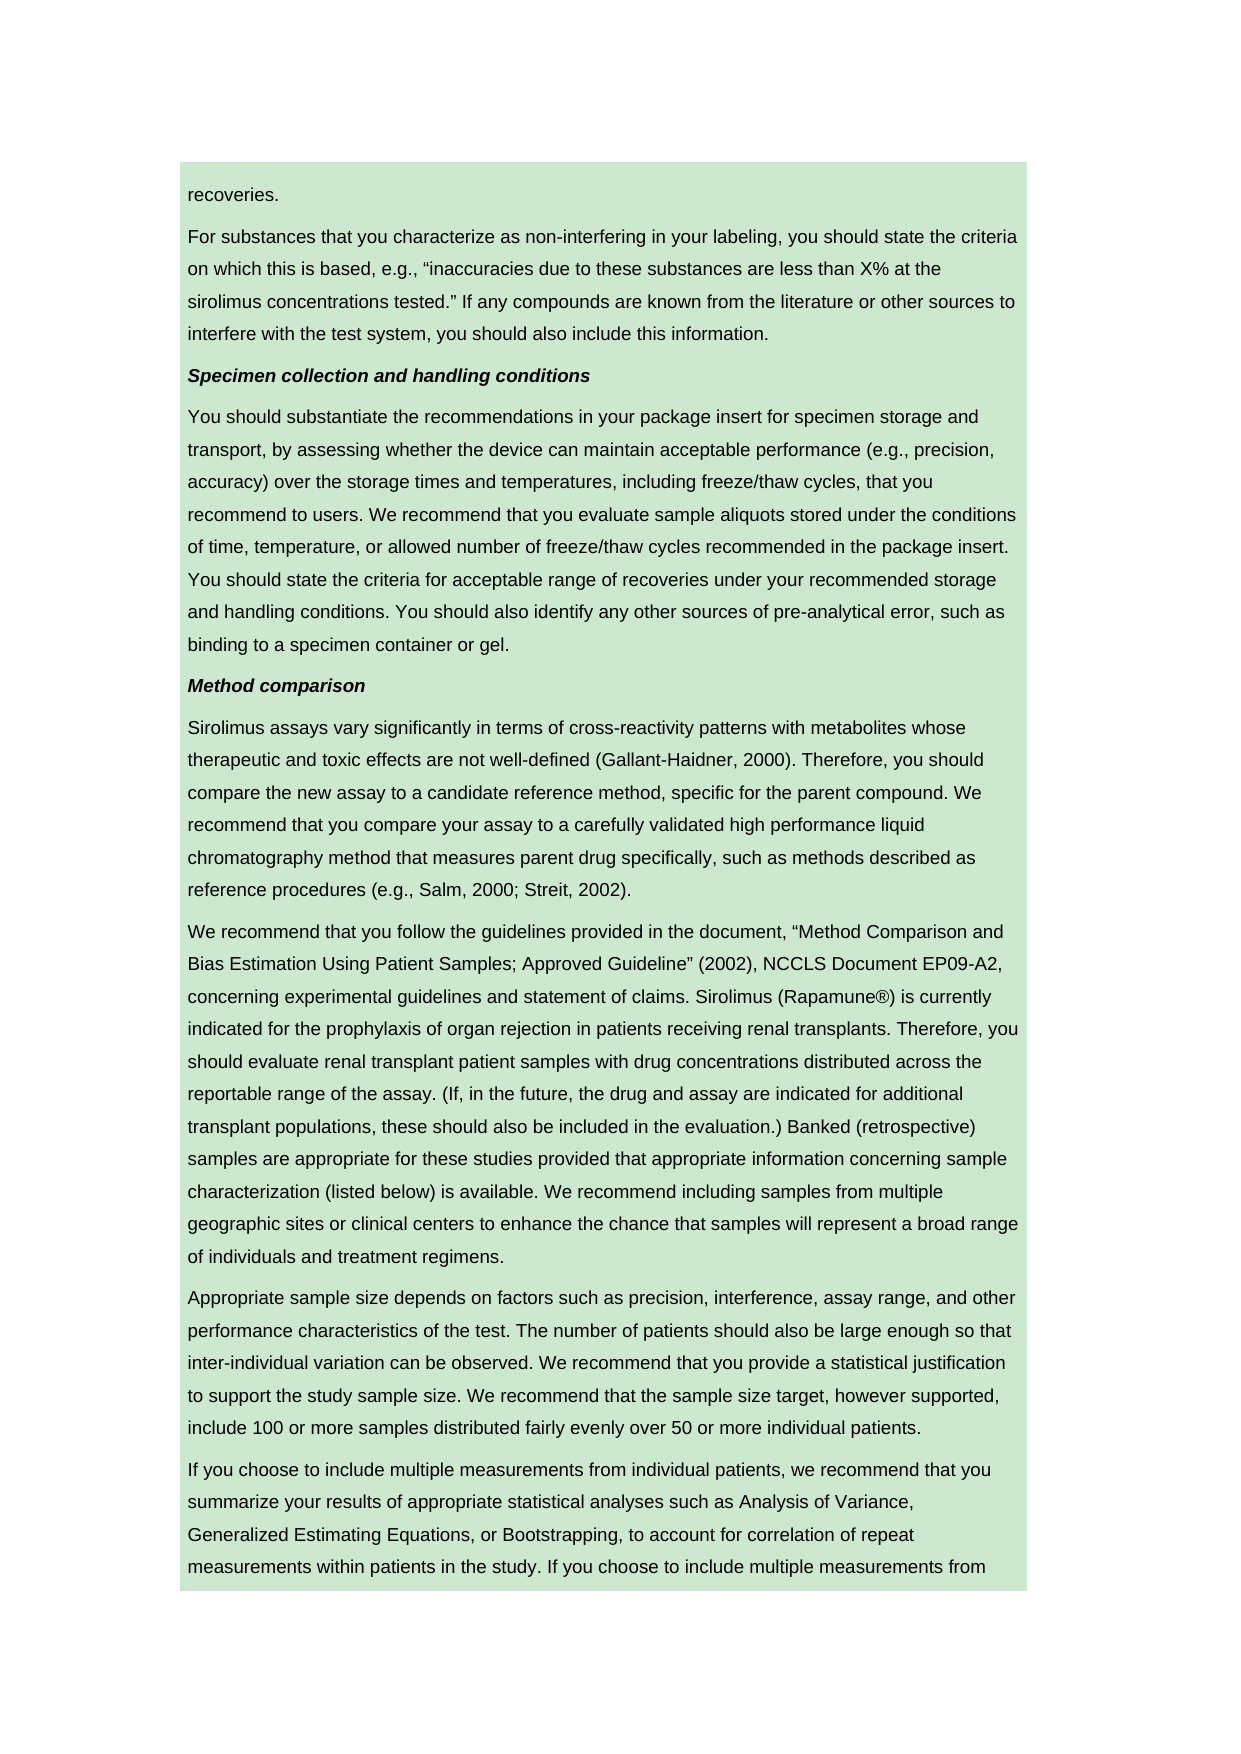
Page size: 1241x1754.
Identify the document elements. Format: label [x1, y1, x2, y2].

table_header [180, 162, 1027, 1591]
